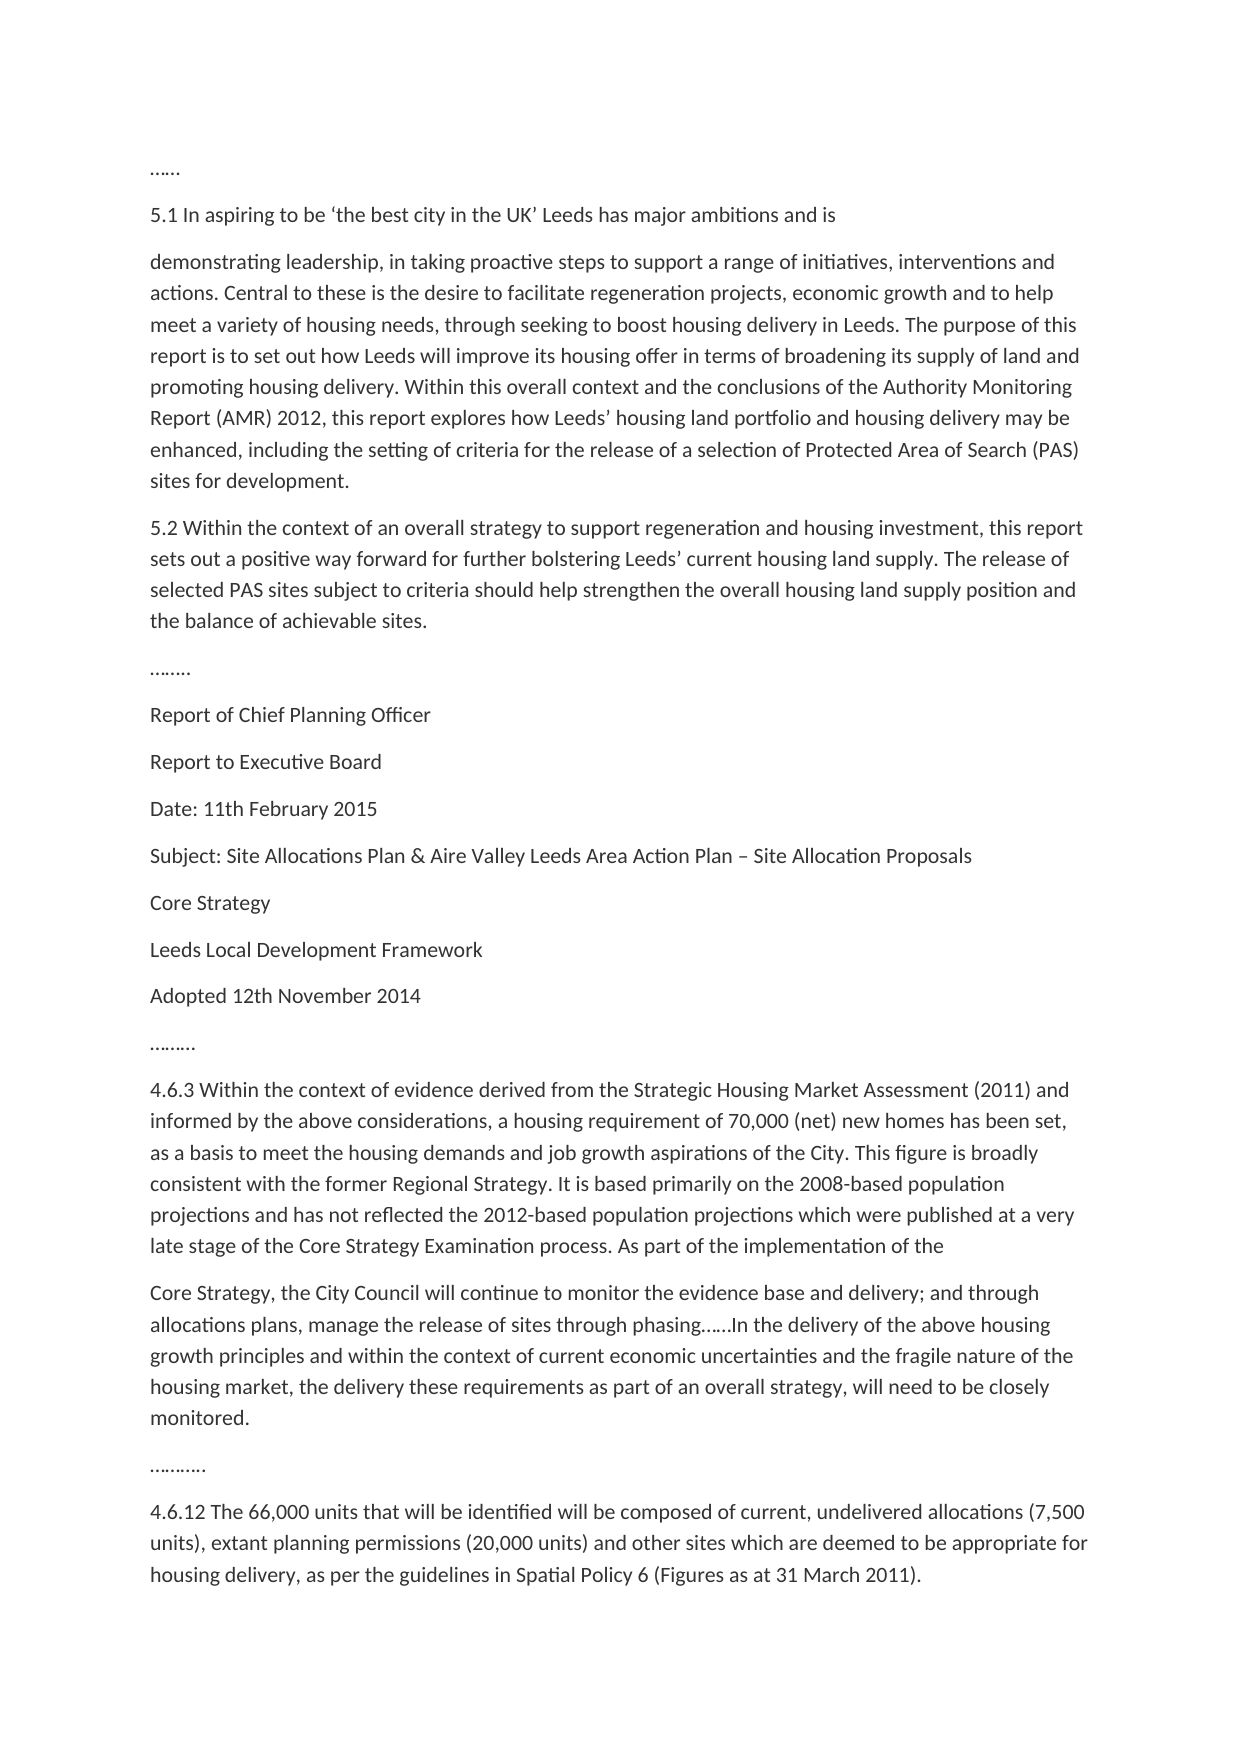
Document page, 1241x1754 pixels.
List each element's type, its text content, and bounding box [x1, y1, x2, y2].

text 4.6.12 The 66,000 units that will be identified will be composed of current, undelivered allocations (7,500 units), extant planning permissions (20,000 units) and other sites which are deemed to be appropriate for housing delivery, as per the guidelines in Spatial Policy 6 (Figures as at 31 March 2011). [150, 1494, 1090, 1587]
text …….. [150, 650, 1090, 681]
text ……….. [150, 1447, 1090, 1478]
text Adopted 12th November 2014 [150, 978, 1090, 1009]
text 5.2 Within the context of an overall strategy to support regeneration and housing investment, this report sets out a positive way forward for further bolstering Leeds’ current housing land supply. The release of selected PAS sites subject to criteria should help strengthen the overall housing land supply position and the balance of achievable sites. [150, 509, 1090, 634]
text Core Strategy, the City Council will continue to monitor the evidence base and delivery; and through allocations plans, manage the release of sites through phasing……In the delivery of the above housing growth principles and within the context of current economic uncertainties and the fragile nature of the housing market, the delivery these requirements as part of an overall strategy, will need to be closely monitored. [150, 1275, 1090, 1431]
text Date: 11th February 2015 [150, 791, 1090, 822]
text ……… [150, 1025, 1090, 1056]
text Core Strategy [150, 884, 1090, 916]
text 5.1 In aspiring to be ‘the best city in the UK’ Leeds has major ambitions and is [150, 197, 1090, 228]
text Subject: Site Allocations Plan & Aire Valley Leeds Area Action Plan – Site Allocation Proposals [150, 837, 1090, 869]
text 4.6.3 Within the context of evidence derived from the Strategic Housing Market Assessment (2011) and informed by the above considerations, a housing requirement of 70,000 (net) new homes has been set, as a basis to meet the housing demands and job growth aspirations of the City. This figure is broadly consistent with the former Regional Strategy. It is based primarily on the 2008-based population projections and has not reflected the 2012-based population projections which were published at a very late stage of the Core Strategy Examination process. As part of the implementation of the [150, 1072, 1090, 1259]
text Report of Chief Planning Officer [150, 697, 1090, 728]
text Leeds Local Development Framework [150, 931, 1090, 962]
text …… [150, 150, 1090, 181]
text Report to Executive Board [150, 744, 1090, 775]
text demonstrating leadership, in taking proactive steps to support a range of initiatives, interventions and actions. Central to these is the desire to facilitate regeneration projects, economic growth and to help meet a variety of housing needs, through seeking to boost housing delivery in Leeds. The purpose of this report is to set out how Leeds will improve its housing offer in terms of broadening its supply of land and promoting housing delivery. Within this overall context and the conclusions of the Authority Monitoring Report (AMR) 2012, this report explores how Leeds’ housing land portfolio and housing delivery may be enhanced, including the setting of criteria for the release of a selection of Protected Area of Search (PAS) sites for development. [150, 244, 1090, 494]
